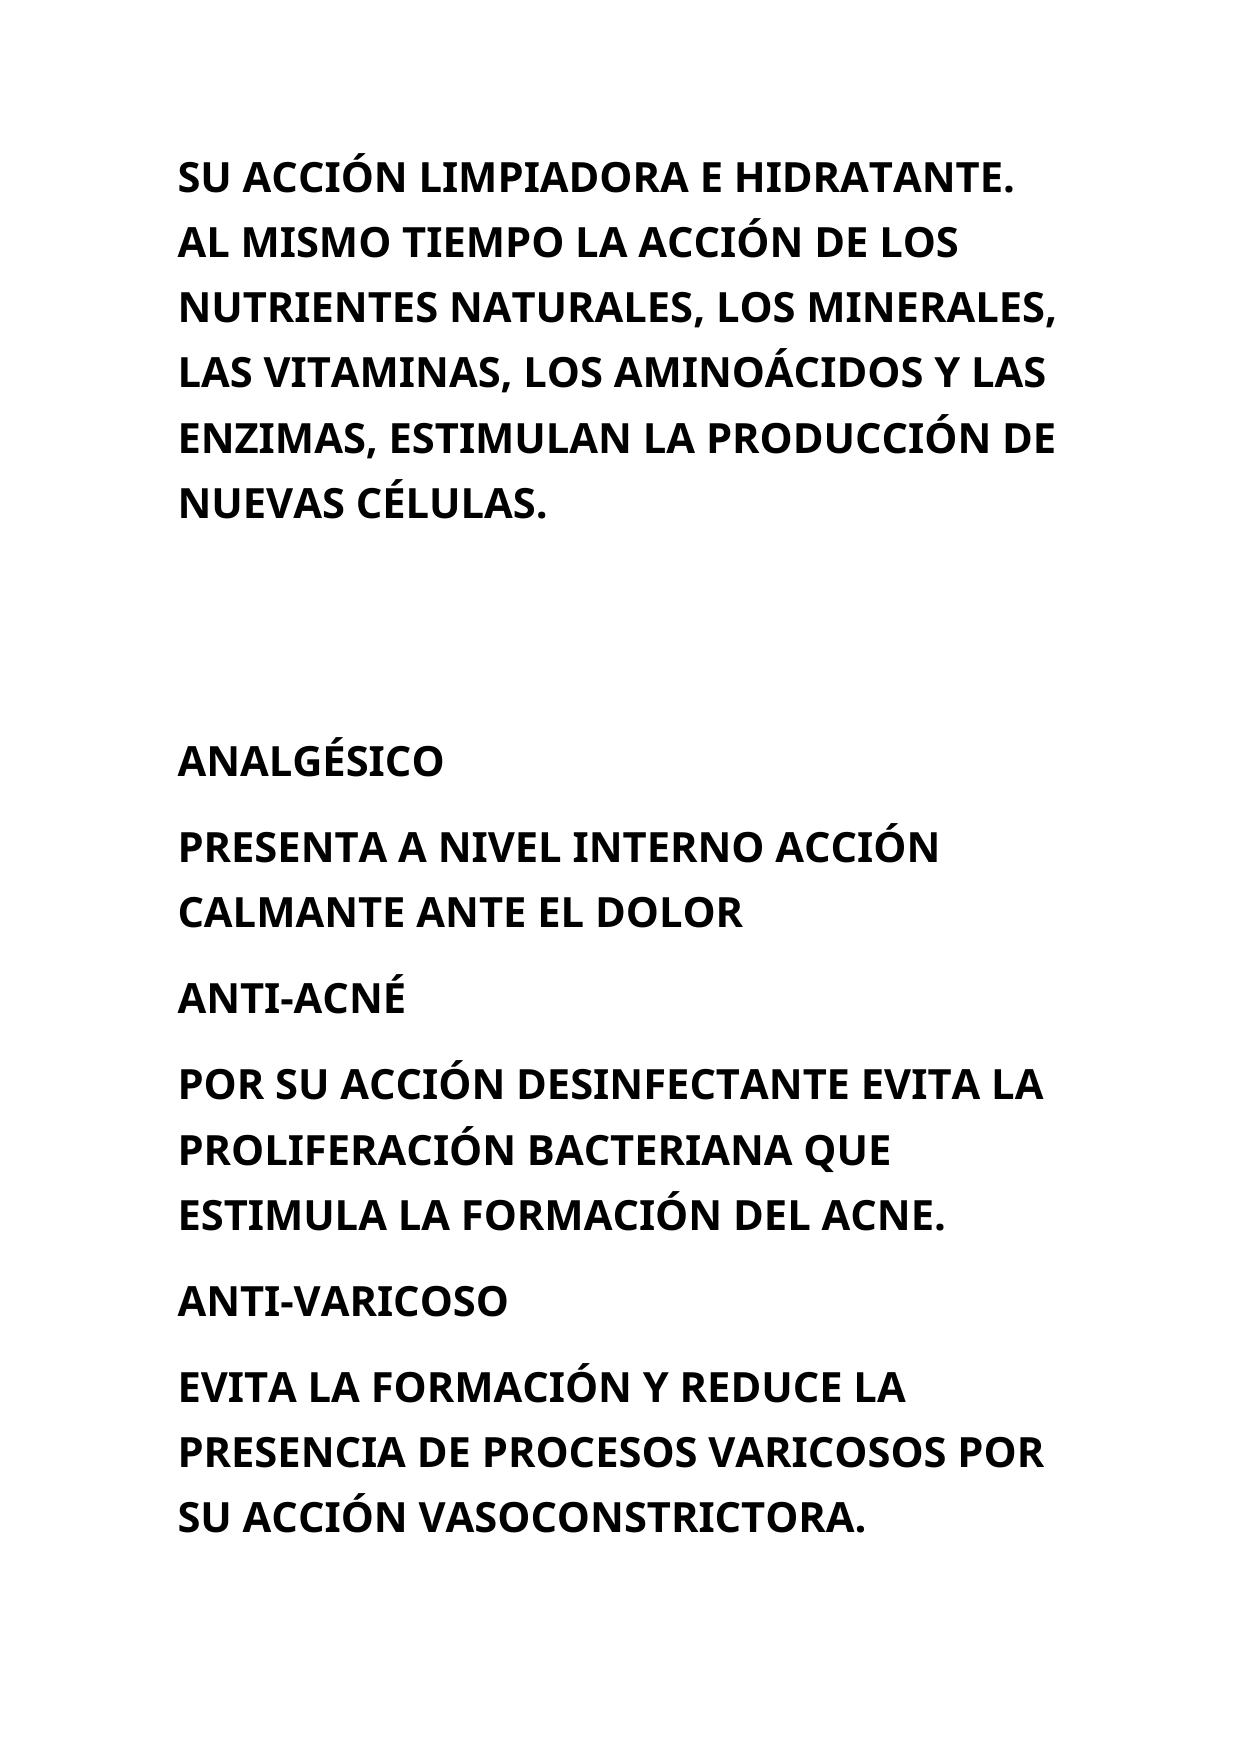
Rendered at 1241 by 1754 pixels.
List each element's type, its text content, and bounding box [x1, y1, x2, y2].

text ANALGÉSICO [177, 732, 1063, 788]
text POR SU ACCIÓN DESINFECTANTE EVITA LA PROLIFERACIÓN BACTERIANA QUE ESTIMULA LA FORMACIÓN DEL ACNE. [177, 1055, 1063, 1242]
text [177, 148, 1063, 530]
text EVITA LA FORMACIÓN Y REDUCE LA PRESENCIA DE PROCESOS VARICOSOS POR SU ACCIÓN VASOCONSTRICTORA. [177, 1358, 1063, 1545]
text ANTI-ACNÉ [177, 969, 1063, 1026]
text PRESENTA A NIVEL INTERNO ACCIÓN CALMANTE ANTE EL DOLOR [177, 818, 1063, 940]
text ANTI-VARICOSO [177, 1272, 1063, 1328]
